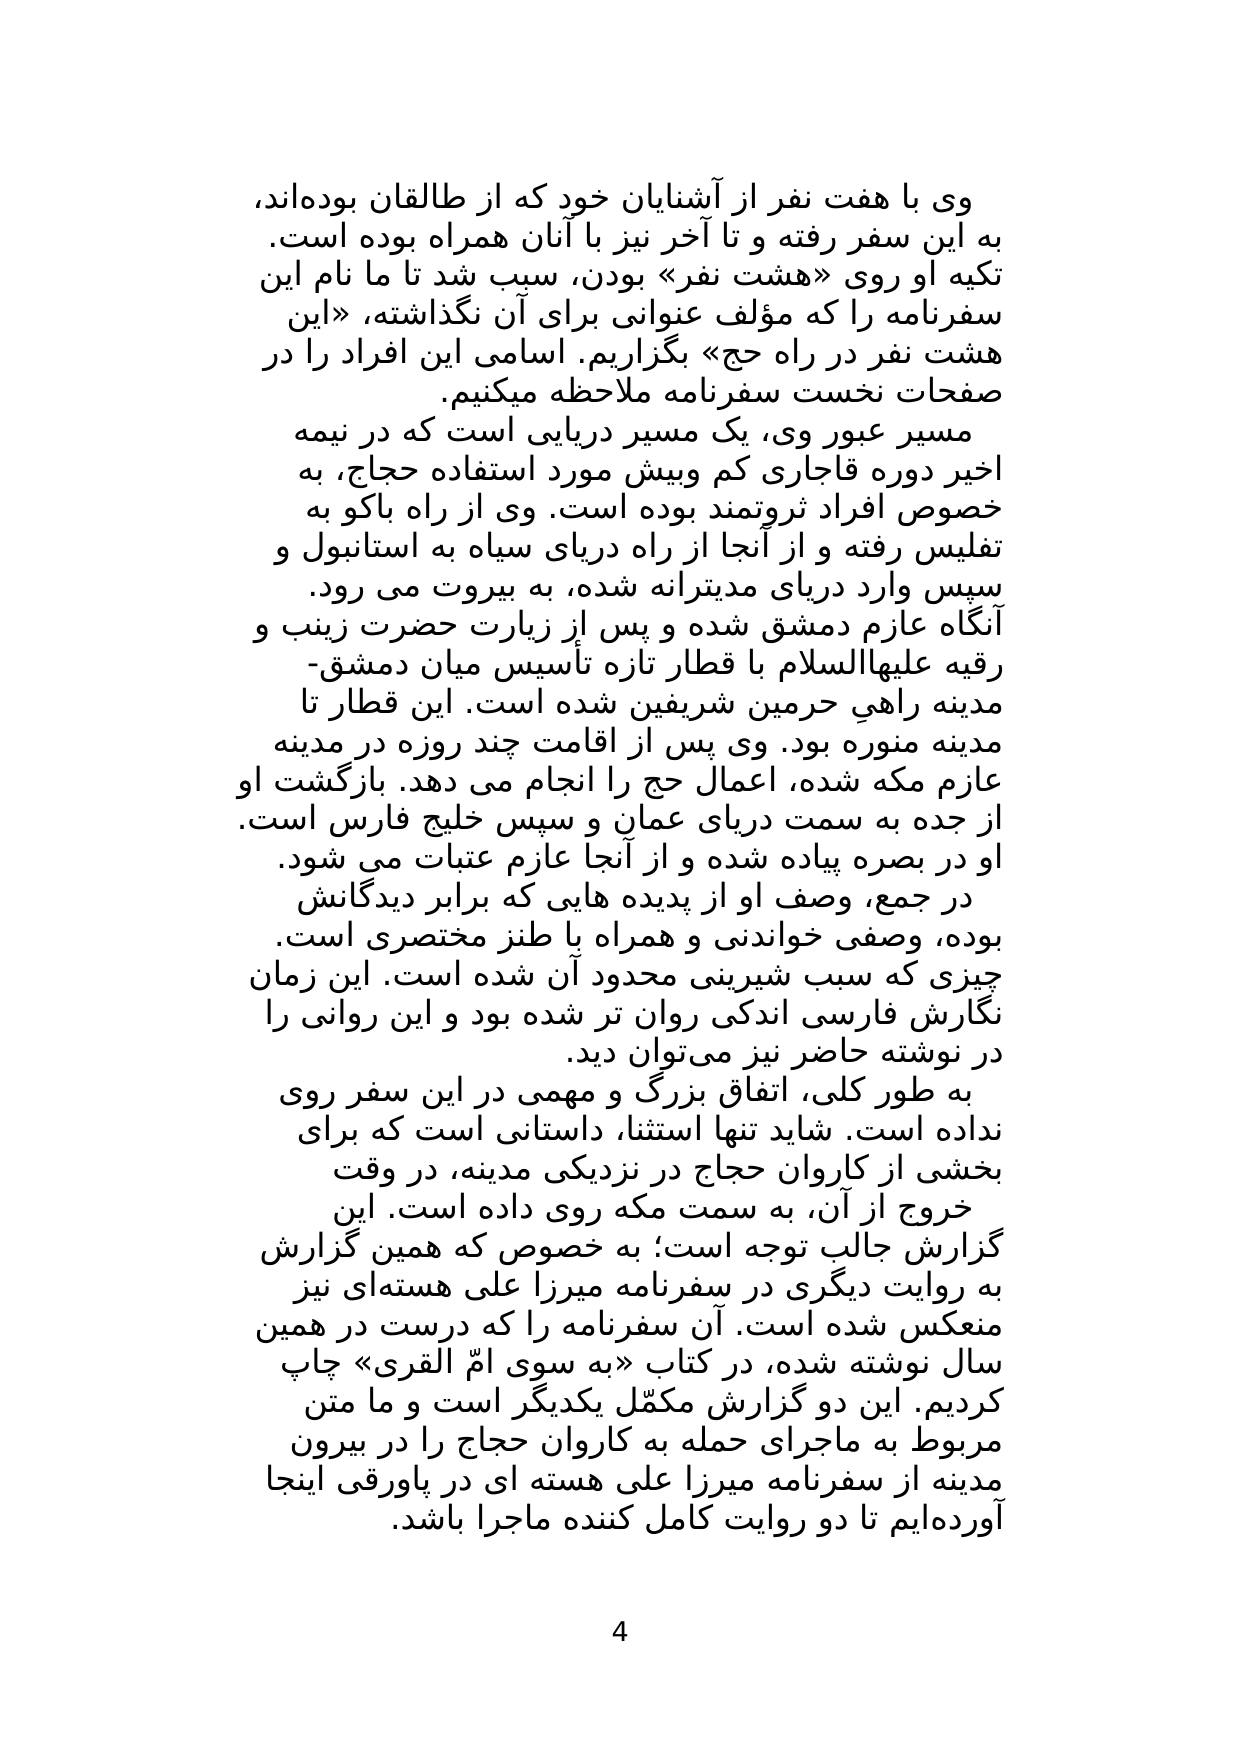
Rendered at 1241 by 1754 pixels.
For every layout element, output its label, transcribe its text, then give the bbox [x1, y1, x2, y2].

text وی با هفت نفر از آشنایان خود که از طالقان بوده‌اند، به این سفر رفته و تا آخر نیز با آنان همراه بوده است. تکیه او روی «هشت نفر» بودن، سبب شد تا ما نام این سفرنامه را که مؤلف عنوانی برای آن نگذاشته، «این هشت نفر در راه حج» بگزاریم. اسامی این افراد را در صفحات نخست سفرنامه ملاحظه میکنیم. [236, 177, 1004, 410]
text خروج از آن، به سمت مکه روی داده است. این گزارش جالب توجه است؛ به خصوص که همین گزارش به روایت دیگری در سفرنامه میرزا علی هسته‌ای نیز منعکس شده است. آن سفرنامه را که درست در همین سال نوشته شده، در کتاب «به سوی امّ القری» چاپ کردیم. این دو گزارش مکمّل یکدیگر است و ما متن مربوط به ماجرای حمله به کاروان حجاج را در بیرون مدینه از سفرنامه میرزا علی هسته ای در پاورقی اینجا آورده‌ایم تا دو روایت کامل کننده ماجرا باشد. [236, 1187, 1004, 1537]
text به طور کلی، اتفاق بزرگ و مهمی در این سفر روی نداده است. شاید تنها استثنا، داستانی است که برای بخشی از کاروان حجاج در نزدیکی مدینه، در وقت [236, 1071, 1004, 1187]
text در جمع، وصف او از پدیده هایی که برابر دیدگانش بوده، وصفی خواندنی و همراه با طنز مختصری است. چیزی که سبب شیرینی محدود آن شده است. این زمان نگارش فارسی اندکی روان تر شده بود و این روانی را در نوشته حاضر نیز می‌توان دید. [236, 877, 1004, 1071]
text مسیر عبور وی، یک مسیر دریایی است که در نیمه اخیر دوره قاجاری کم وبیش مورد استفاده حجاج، به خصوص افراد ثروتمند بوده است. وی از راه باکو به تفلیس رفته و از آنجا از راه دریای سیاه به استانبول و سپس وارد دریای مدیترانه شده، به بیروت می رود. آنگاه عازم دمشق شده و پس از زیارت حضرت زینب و رقیه عليها‌السلام با قطار تازه تأسیس میان دمشق- مدینه راهیِ حرمین شریفین شده است. این قطار تا مدینه منوره بود. وی پس از اقامت چند روزه در مدینه عازم مکه شده، اعمال حج را انجام می دهد. بازگشت او از جده به سمت دریای عمان و سپس خلیج فارس است. او در بصره پیاده شده و از آنجا عازم عتبات می شود. [236, 410, 1004, 877]
